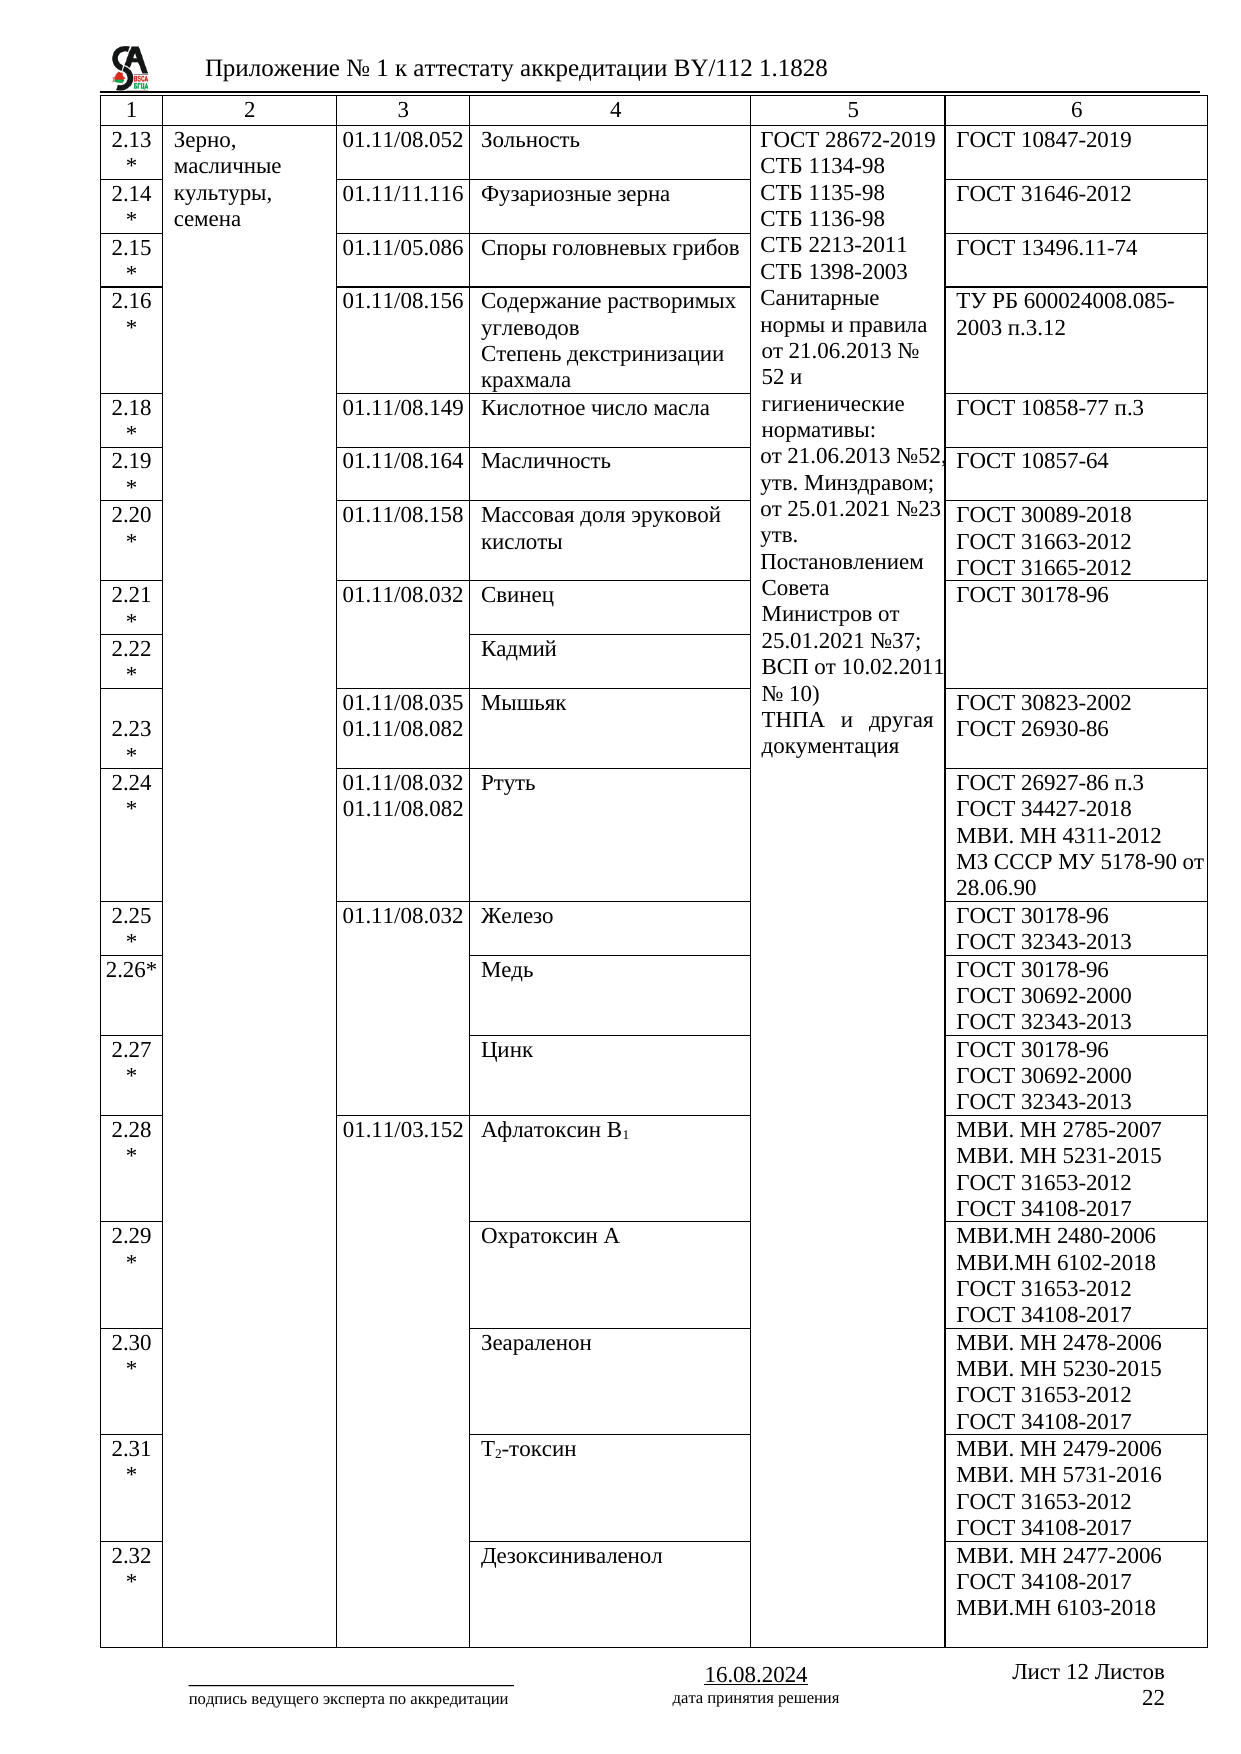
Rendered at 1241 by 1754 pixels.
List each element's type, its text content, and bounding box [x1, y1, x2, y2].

table_cell 2.18 * [101, 394, 162, 447]
table_cell 2.27 * [101, 1036, 162, 1115]
table_cell 2.31 * [101, 1435, 162, 1541]
table_cell МВИ.МН 2480-2006 МВИ.МН 6102-2018 ГОСТ 31653-2012 ГОСТ 34108-2017 [946, 1222, 1207, 1328]
table_cell 1 [101, 96, 162, 125]
table_cell 01.11/08.032 [337, 581, 469, 688]
table_cell Свинец [470, 581, 750, 634]
table_cell 01.11/08.158 [337, 501, 469, 580]
table_cell 01.11/08.156 [337, 288, 469, 393]
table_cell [163, 126, 336, 1647]
table_cell 01.11/08.032 [337, 902, 469, 1115]
table_cell Т2-токсин [470, 1435, 750, 1541]
table_cell Цинк [470, 1036, 750, 1115]
table_cell 4 [470, 96, 750, 125]
table_cell ГОСТ 10857-64 [946, 448, 1207, 500]
table_cell ГОСТ 30178-96 ГОСТ 30692-2000 ГОСТ 32343-2013 [946, 956, 1207, 1035]
table_cell 2.20 * [101, 501, 162, 580]
table_cell 2.24 * [101, 769, 162, 901]
table_cell ГОСТ 30089-2018 ГОСТ 31663-2012 ГОСТ 31665-2012 [946, 501, 1207, 580]
table_cell Споры головневых грибов [470, 234, 750, 286]
table_cell Охратоксин А [470, 1222, 750, 1328]
table_cell Зеараленон [470, 1329, 750, 1434]
table_cell 2.15 * [101, 234, 162, 286]
table_cell 3 [337, 96, 469, 125]
table_cell МВИ. МН 2478-2006 МВИ. МН 5230-2015 ГОСТ 31653-2012 ГОСТ 34108-2017 [946, 1329, 1207, 1434]
table_cell ГОСТ 30178-96 ГОСТ 30692-2000 ГОСТ 32343-2013 [946, 1036, 1207, 1115]
table_cell Фузариозные зерна [470, 180, 750, 233]
table_cell 01.11/08.149 [337, 394, 469, 447]
table_cell Афлатоксин В1 [470, 1116, 750, 1221]
table_cell Ртуть [470, 769, 750, 901]
table_cell 2.25 * [101, 902, 162, 954]
table_cell 01.11/11.116 [337, 180, 469, 233]
table_cell ГОСТ 30178-96 ГОСТ 32343-2013 [946, 902, 1207, 954]
table_cell Кадмий [470, 635, 750, 688]
table_cell 5 [751, 96, 944, 125]
table_cell МВИ. МН 2479-2006 МВИ. МН 5731-2016 ГОСТ 31653-2012 ГОСТ 34108-2017 [946, 1435, 1207, 1541]
table_cell 2.16 * [101, 288, 162, 393]
table_cell 2.14 * [101, 180, 162, 233]
table_cell 01.11/05.086 [337, 234, 469, 286]
table_cell Дезоксиниваленол [470, 1542, 750, 1647]
table_cell 2.28 * [101, 1116, 162, 1221]
table_cell Зольность [470, 126, 750, 179]
table_cell ГОСТ 30823-2002 ГОСТ 26930-86 [946, 689, 1207, 768]
table_cell 01.11/03.152 [337, 1116, 469, 1647]
table_cell 2.29 * [101, 1222, 162, 1328]
table_cell 2.19 * [101, 448, 162, 500]
table_cell 6 [946, 96, 1207, 125]
table_cell 2.30 * [101, 1329, 162, 1434]
table_cell 01.11/08.032 01.11/08.082 [337, 769, 469, 901]
table_cell ГОСТ 13496.11-74 [946, 234, 1207, 286]
picture [111, 44, 149, 91]
table_cell 2.13 * [101, 126, 162, 179]
table_cell 01.11/08.164 [337, 448, 469, 500]
table_cell Масличность [470, 448, 750, 500]
table_cell 2.22 * [101, 635, 162, 688]
table_cell 2.32 * [101, 1542, 162, 1647]
table_cell МВИ. МН 2785-2007 МВИ. МН 5231-2015 ГОСТ 31653-2012 ГОСТ 34108-2017 [946, 1116, 1207, 1221]
table_cell Медь [470, 956, 750, 1035]
table_cell 2.23 * [101, 689, 162, 768]
table_cell ГОСТ 30178-96 [946, 581, 1207, 688]
table_cell ГОСТ 26927-86 п.3 ГОСТ 34427-2018 МВИ. МН 4311-2012 МЗ СССР МУ 5178-90 от 28.06.90 [946, 769, 1207, 901]
table_cell Железо [470, 902, 750, 954]
table_cell 2 [163, 96, 336, 125]
table_cell ГОСТ 10858-77 п.3 [946, 394, 1207, 447]
table_cell ГОСТ 31646-2012 [946, 180, 1207, 233]
table_cell ТУ РБ 600024008.085-2003 п.3.12 [946, 288, 1207, 393]
table_cell Кислотное число масла [470, 394, 750, 447]
table_cell 01.11/08.052 [337, 126, 469, 179]
table_cell Содержание растворимых углеводов Степень декстринизации крахмала [470, 288, 750, 393]
table_cell МВИ. МН 2477-2006 ГОСТ 34108-2017 МВИ.МН 6103-2018 [946, 1542, 1207, 1647]
table_cell 01.11/08.035 01.11/08.082 [337, 689, 469, 768]
table_cell 2.26* [101, 956, 162, 1035]
table_cell Массовая доля эруковой кислоты [470, 501, 750, 580]
table_cell 2.21 * [101, 581, 162, 634]
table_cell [751, 126, 944, 1647]
table_cell Мышьяк [470, 689, 750, 768]
table_cell ГОСТ 10847-2019 [946, 126, 1207, 179]
